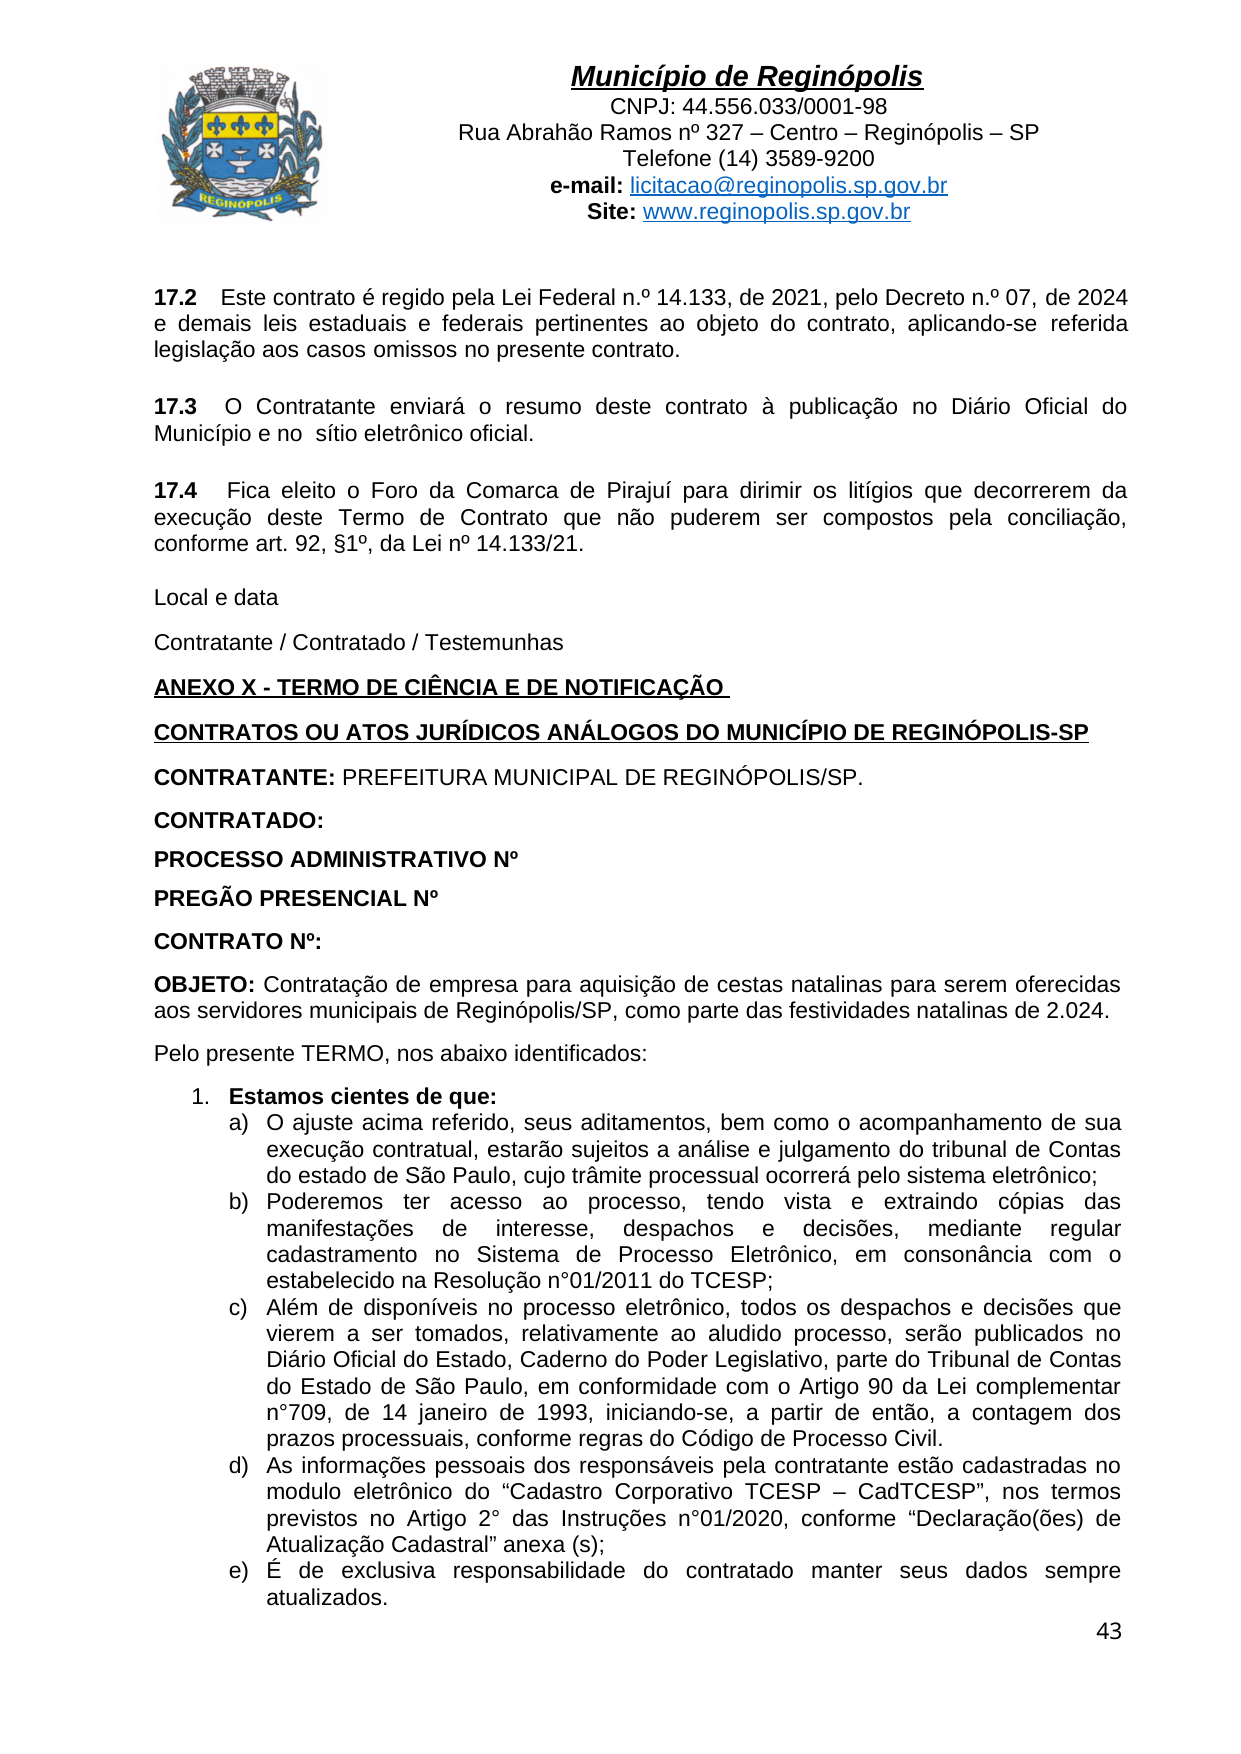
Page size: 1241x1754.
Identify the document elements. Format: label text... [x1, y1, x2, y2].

list O Contratante enviará o resumo deste contrato à publicação no Diário Oficial do Município e no sítio eletrônico oficial. [153, 393, 1128, 446]
text PROCESSO ADMINISTRATIVO Nº [153, 846, 1122, 872]
picture [153, 60, 328, 224]
text PREGÃO PRESENCIAL Nº [153, 885, 1122, 911]
text ANEXO X - TERMO DE CIÊNCIA E DE NOTIFICAÇÃO [153, 674, 1122, 700]
text Local e data [153, 583, 1128, 610]
text CONTRATADO: [153, 807, 1122, 833]
text Pelo presente TERMO, nos abaixo identificados: [153, 1040, 1122, 1066]
list É de exclusiva responsabilidade do contratado manter seus dados sempre atualizados. [228, 1557, 1122, 1610]
text Contratante / Contratado / Testemunhas [153, 629, 1128, 655]
list Fica eleito o Foro da Comarca de Pirajuí para dirimir os litígios que decorrerem da execução deste Termo de Contrato que não puderem ser compostos pela conciliação, conforme art. 92, §1º, da Lei nº 14.133/21. [153, 477, 1128, 557]
list Além de disponíveis no processo eletrônico, todos os despachos e decisões que vierem a ser tomados, relativamente ao aludido processo, serão publicados no Diário Oficial do Estado, Caderno do Poder Legislativo, parte do Tribunal de Contas do Estado de São Paulo, em conformidade com o Artigo 90 da Lei complementar n°709, de 14 janeiro de 1993, iniciando-se, a partir de então, a contagem dos prazos processuais, conforme regras do Código de Processo Civil. [228, 1294, 1122, 1452]
list Poderemos ter acesso ao processo, tendo vista e extraindo cópias das manifestações de interesse, despachos e decisões, mediante regular cadastramento no Sistema de Processo Eletrônico, em consonância com o estabelecido na Resolução n°01/2011 do TCESP; [228, 1188, 1122, 1294]
list As informações pessoais dos responsáveis pela contratante estão cadastradas no modulo eletrônico do “Cadastro Corporativo TCESP – CadTCESP”, nos termos previstos no Artigo 2° das Instruções n°01/2020, conforme “Declaração(ões) de Atualização Cadastral” anexa (s); [228, 1452, 1122, 1557]
list O ajuste acima referido, seus aditamentos, bem como o acompanhamento de sua execução contratual, estarão sujeitos a análise e julgamento do tribunal de Contas do estado de São Paulo, cujo trâmite processual ocorrerá pelo sistema eletrônico; [228, 1109, 1122, 1188]
text CONTRATANTE: PREFEITURA MUNICIPAL DE REGINÓPOLIS/SP. [153, 764, 1122, 790]
list Este contrato é regido pela Lei Federal n.º 14.133, de 2021, pelo Decreto n.º 07, de 2024 e demais leis estaduais e federais pertinentes ao objeto do contrato, aplicando-se referida legislação aos casos omissos no presente contrato. [153, 284, 1128, 363]
list Estamos cientes de que: [191, 1083, 1122, 1109]
text OBJETO: Contratação de empresa para aquisição de cestas natalinas para serem oferecidas aos servidores municipais de Reginópolis/SP, como parte das festividades natalinas de 2.024. [153, 971, 1122, 1023]
text CONTRATO Nº: [153, 928, 1122, 954]
text CONTRATOS OU ATOS JURÍDICOS ANÁLOGOS DO MUNICÍPIO DE REGINÓPOLIS-SP [153, 719, 1122, 745]
